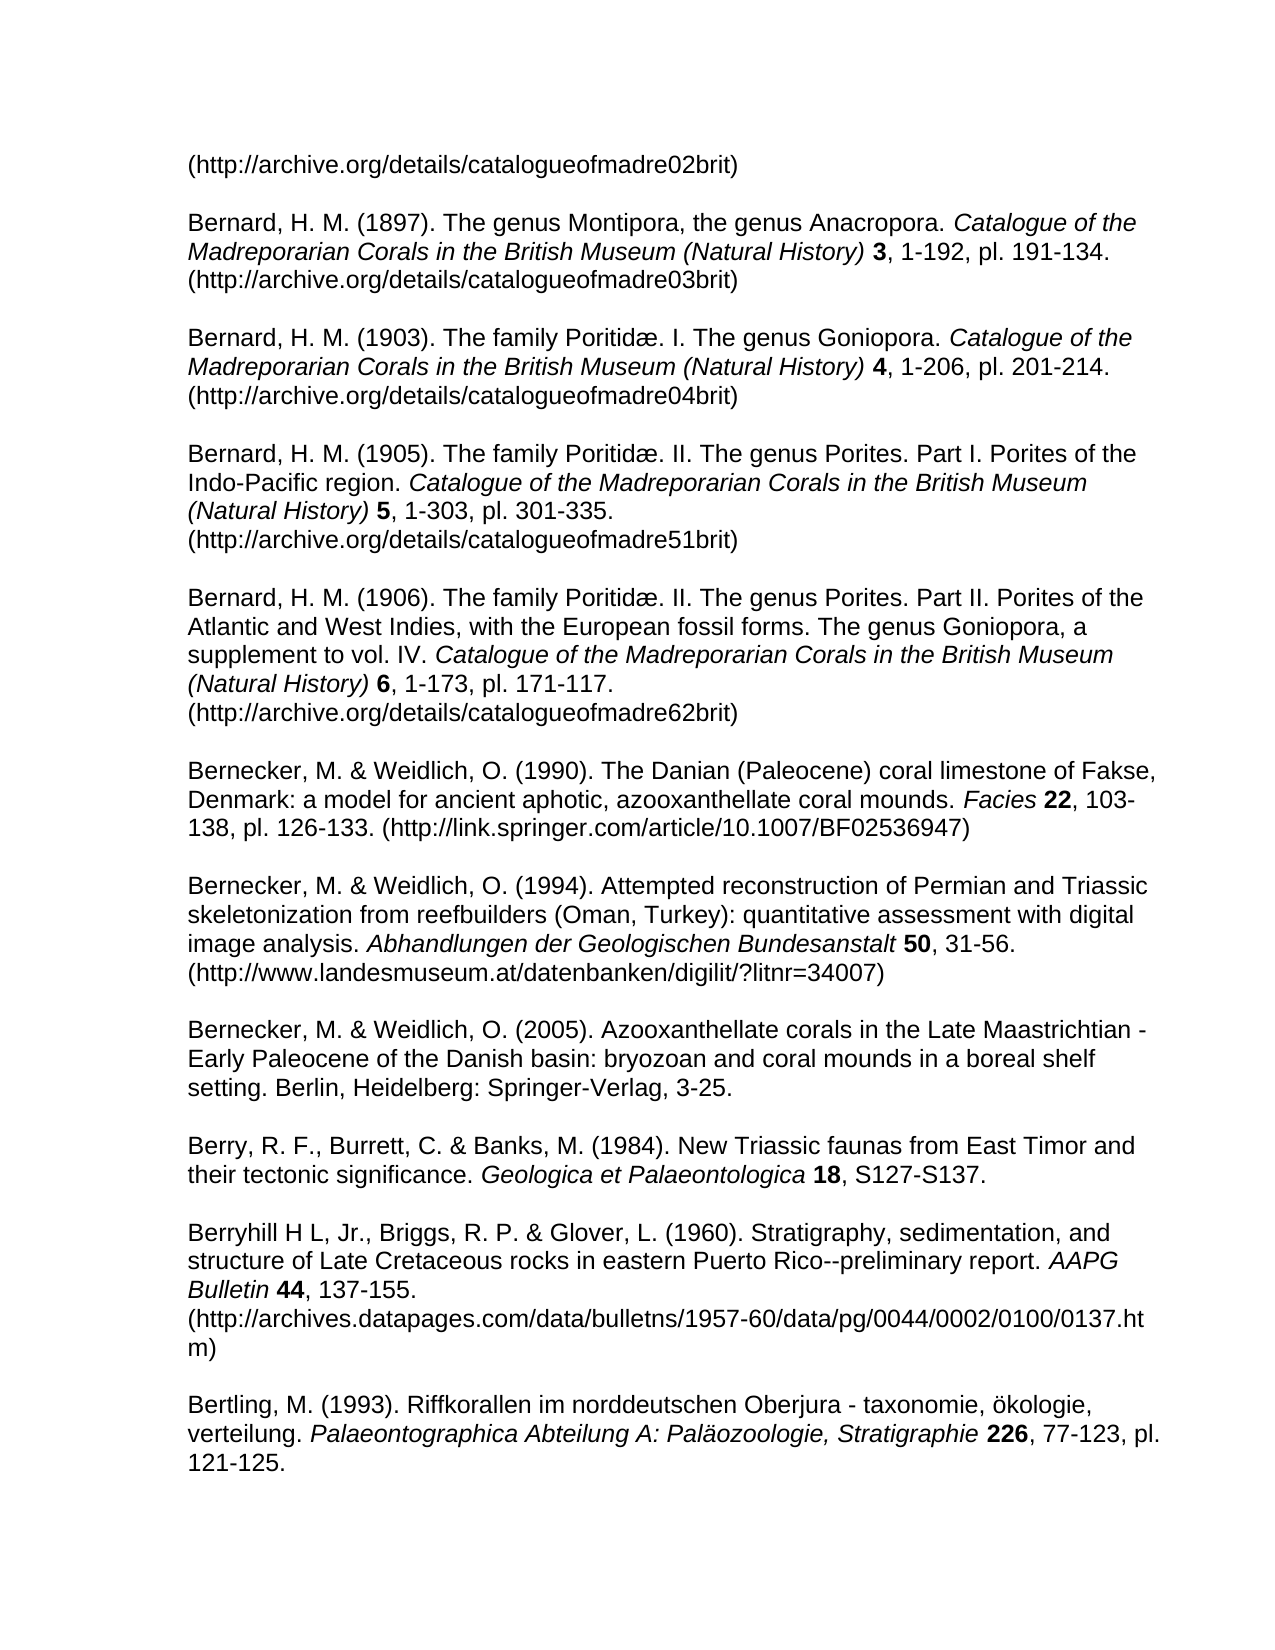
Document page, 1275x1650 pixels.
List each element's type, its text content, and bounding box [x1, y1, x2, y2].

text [187, 150, 1162, 179]
text Bernecker, M. & Weidlich, O. (2005). Azooxanthellate corals in the Late Maastrichtian - Early Paleocene of the Danish basin: bryozoan and coral mounds in a boreal shelf setting. Berlin, Heidelberg: Springer-Verlag, 3-25. [187, 1015, 1162, 1102]
text Bertling, M. (1993). Riffkorallen im norddeutschen Oberjura - taxonomie, ökologie, verteilung. Palaeontographica Abteilung A: Paläozoologie, Stratigraphie 226, 77-123, pl. 121-125. [187, 1390, 1162, 1477]
text Bernard, H. M. (1903). The family Poritidæ. I. The genus Goniopora. Catalogue of the Madreporarian Corals in the British Museum (Natural History) 4, 1-206, pl. 201-214. (http://archive.org/details/catalogueofmadre04brit) [187, 323, 1162, 409]
text Bernard, H. M. (1905). The family Poritidæ. II. The genus Porites. Part I. Porites of the Indo-Pacific region. Catalogue of the Madreporarian Corals in the British Museum (Natural History) 5, 1-303, pl. 301-335. (http://archive.org/details/catalogueofmadre51brit) [187, 439, 1162, 554]
text Bernard, H. M. (1906). The family Poritidæ. II. The genus Porites. Part II. Porites of the Atlantic and West Indies, with the European fossil forms. The genus Goniopora, a supplement to vol. IV. Catalogue of the Madreporarian Corals in the British Museum (Natural History) 6, 1-173, pl. 171-117. (http://archive.org/details/catalogueofmadre62brit) [187, 583, 1162, 727]
text Berryhill H L, Jr., Briggs, R. P. & Glover, L. (1960). Stratigraphy, sedimentation, and structure of Late Cretaceous rocks in eastern Puerto Rico--preliminary report. AAPG Bulletin 44, 137-155. (http://archives.datapages.com/data/bulletns/1957-60/data/pg/0044/0002/0100/0137.htm) [187, 1217, 1162, 1361]
text Berry, R. F., Burrett, C. & Banks, M. (1984). New Triassic faunas from East Timor and their tectonic significance. Geologica et Palaeontologica 18, S127-S137. [187, 1131, 1162, 1188]
text Bernard, H. M. (1897). The genus Montipora, the genus Anacropora. Catalogue of the Madreporarian Corals in the British Museum (Natural History) 3, 1-192, pl. 191-134. (http://archive.org/details/catalogueofmadre03brit) [187, 208, 1162, 294]
text Bernecker, M. & Weidlich, O. (1990). The Danian (Paleocene) coral limestone of Fakse, Denmark: a model for ancient aphotic, azooxanthellate coral mounds. Facies 22, 103-138, pl. 126-133. (http://link.springer.com/article/10.1007/BF02536947) [187, 756, 1162, 842]
text Bernecker, M. & Weidlich, O. (1994). Attempted reconstruction of Permian and Triassic skeletonization from reefbuilders (Oman, Turkey): quantitative assessment with digital image analysis. Abhandlungen der Geologischen Bundesanstalt 50, 31-56. (http://www.landesmuseum.at/datenbanken/digilit/?litnr=34007) [187, 871, 1162, 986]
